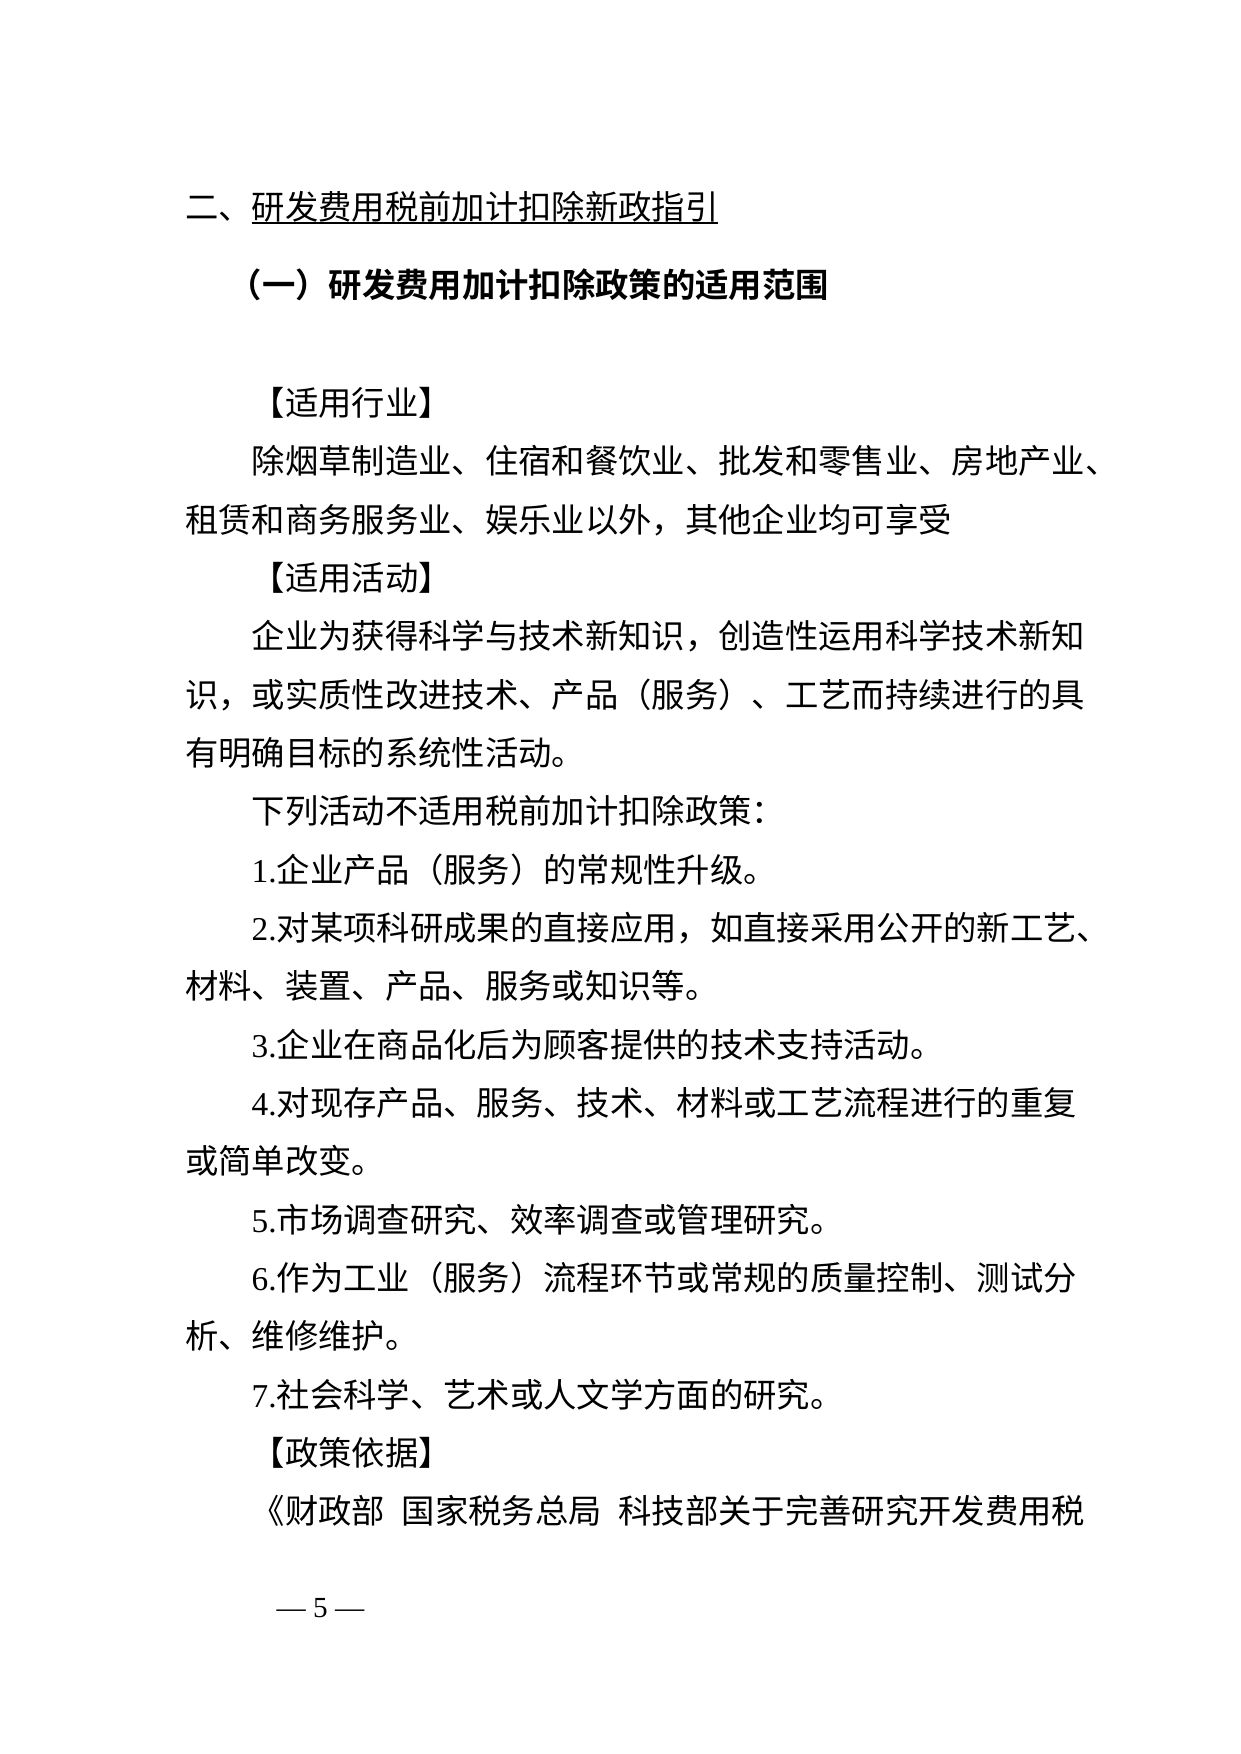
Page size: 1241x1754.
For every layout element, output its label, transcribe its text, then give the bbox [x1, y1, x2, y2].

text 除烟草制造业、住宿和餐饮业、批发和零售业、房地产业、租赁和商务服务业、娱乐业以外，其他企业均可享受 [185, 427, 1087, 544]
subtitle 二、研发费用税前加计扣除新政指引 [185, 169, 1087, 232]
text 【政策依据】 [185, 1419, 1087, 1477]
text 【适用行业】 [185, 369, 1087, 427]
subtitle （一）研发费用加计扣除政策的适用范围 [185, 259, 1087, 307]
text 企业为获得科学与技术新知识，创造性运用科学技术新知识，或实质性改进技术、产品（服务）、工艺而持续进行的具有明确目标的系统性活动。 [185, 602, 1087, 777]
text 4.对现存产品、服务、技术、材料或工艺流程进行的重复或简单改变。 [185, 1069, 1087, 1185]
text 下列活动不适用税前加计扣除政策： [185, 777, 1087, 835]
text 2.对某项科研成果的直接应用，如直接采用公开的新工艺、材料、装置、产品、服务或知识等。 [185, 894, 1087, 1010]
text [185, 1477, 1087, 1535]
text 1.企业产品（服务）的常规性升级。 [185, 835, 1087, 894]
text 【适用活动】 [185, 544, 1087, 602]
text 5.市场调查研究、效率调查或管理研究。 [185, 1185, 1087, 1244]
text 7.社会科学、艺术或人文学方面的研究。 [185, 1360, 1087, 1419]
text 6.作为工业（服务）流程环节或常规的质量控制、测试分析、维修维护。 [185, 1244, 1087, 1360]
text 3.企业在商品化后为顾客提供的技术支持活动。 [185, 1010, 1087, 1069]
